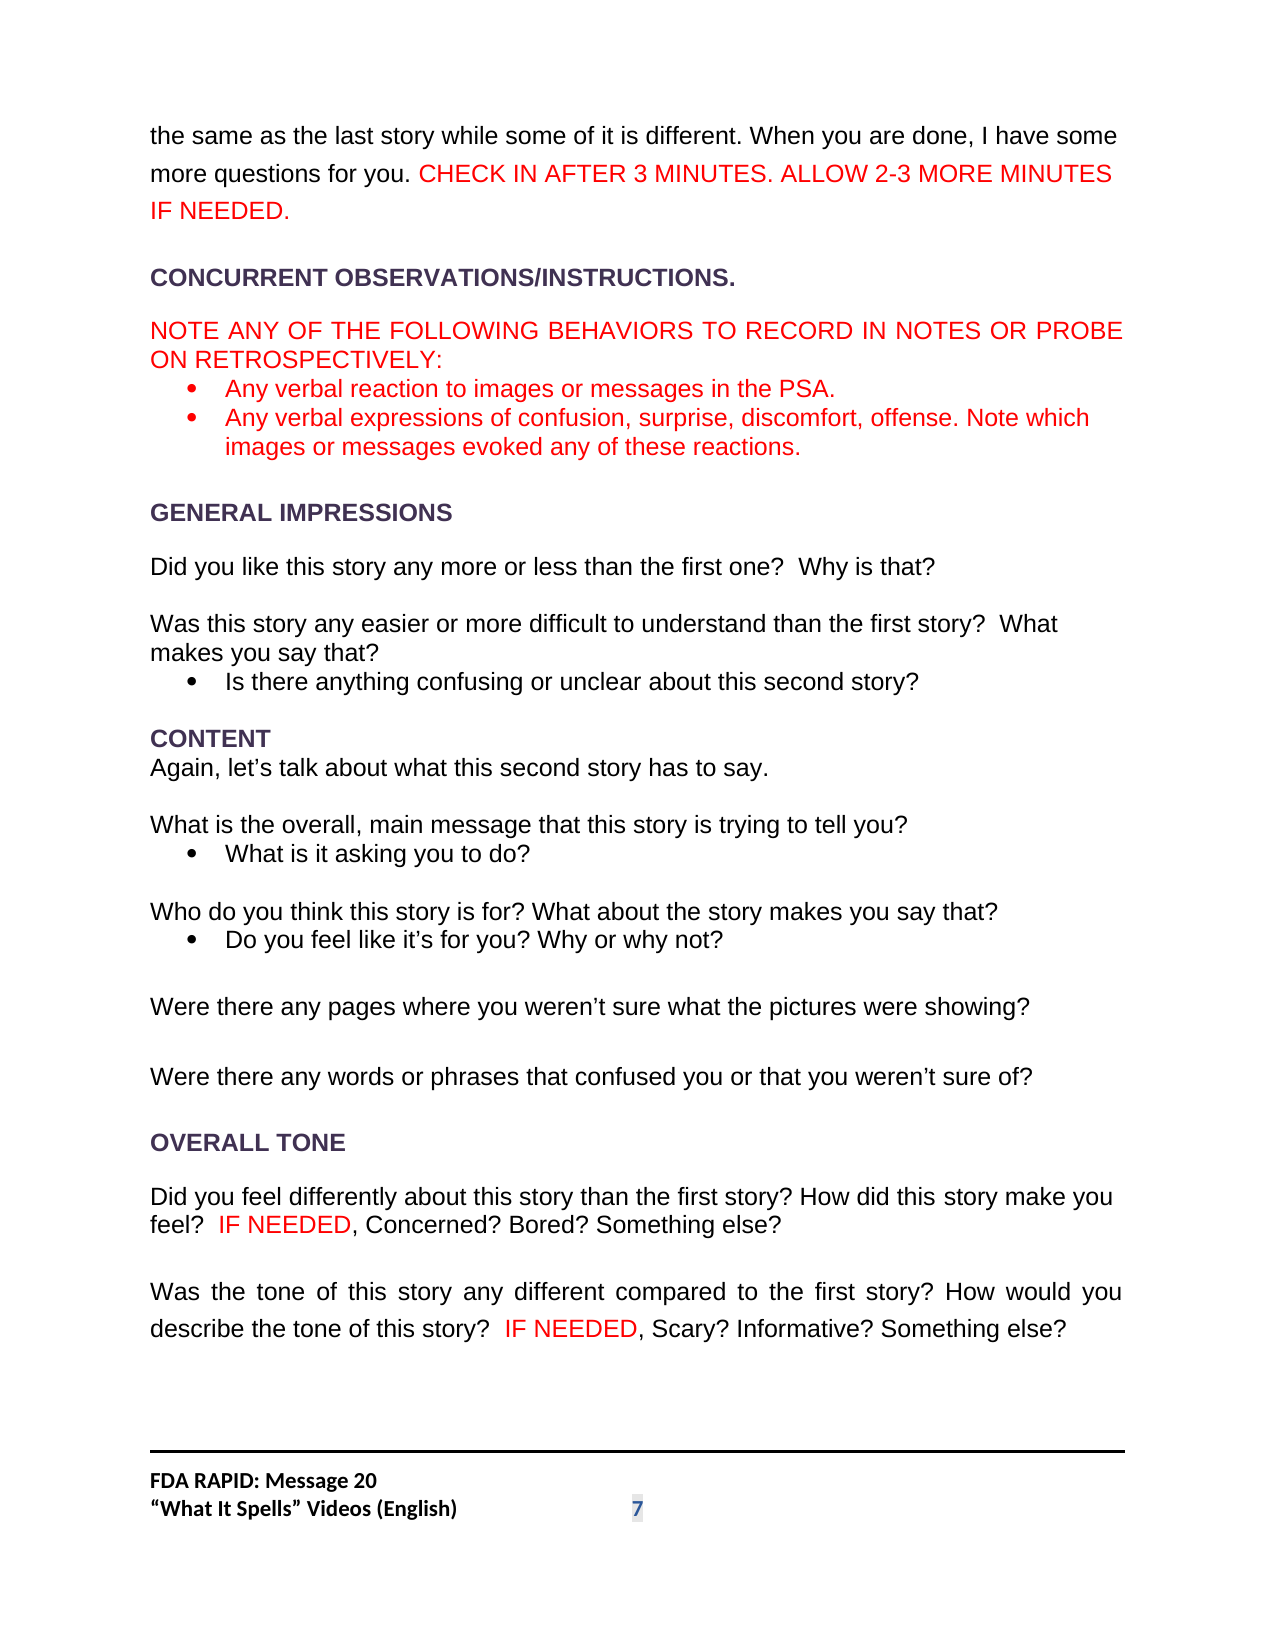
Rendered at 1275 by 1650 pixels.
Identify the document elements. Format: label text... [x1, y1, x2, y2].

list Do you feel like it’s for you? Why or why not? [187, 925, 1125, 954]
text What is the overall, main message that this story is trying to tell you? [150, 810, 1125, 839]
text Did you feel differently about this story than the first story? How did this story make you feel? IF NEEDED, Concerned? Bored? Something else? [150, 1182, 1125, 1239]
text Again, let’s talk about what this second story has to say. [150, 753, 1125, 782]
text CONCURRENT OBSERVATIONS/INSTRUCTIONS. [150, 254, 1125, 291]
list What is it asking you to do? [187, 839, 1125, 868]
list Is there anything confusing or unclear about this second story? [187, 666, 1125, 695]
text GENERAL IMPRESSIONS [150, 489, 1125, 526]
text Were there any pages where you weren’t sure what the pictures were showing? [150, 983, 1125, 1021]
text NOTE ANY OF THE FOLLOWING BEHAVIORS TO RECORD IN NOTES OR PROBE ON RETROSPECTIVELY: [150, 316, 1125, 374]
text Were there any words or phrases that confused you or that you weren’t sure of? [150, 1062, 1125, 1091]
text CONTENT [150, 724, 1125, 753]
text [150, 112, 1125, 225]
list Any verbal expressions of confusion, surprise, discomfort, offense. Note which images or messages evoked any of these reactions. [187, 403, 1125, 460]
text Who do you think this story is for? What about the story makes you say that? [150, 897, 1125, 925]
list Any verbal reaction to images or messages in the PSA. [187, 374, 1125, 403]
text Did you like this story any more or less than the first one? Why is that? [150, 551, 1125, 580]
text OVERALL TONE [150, 1119, 1125, 1157]
text Was this story any easier or more difficult to understand than the first story? What makes you say that? [150, 609, 1125, 666]
text Was the tone of this story any different compared to the first story? How would you describe the tone of this story? IF NEEDED, Scary? Informative? Something else? [150, 1268, 1125, 1343]
